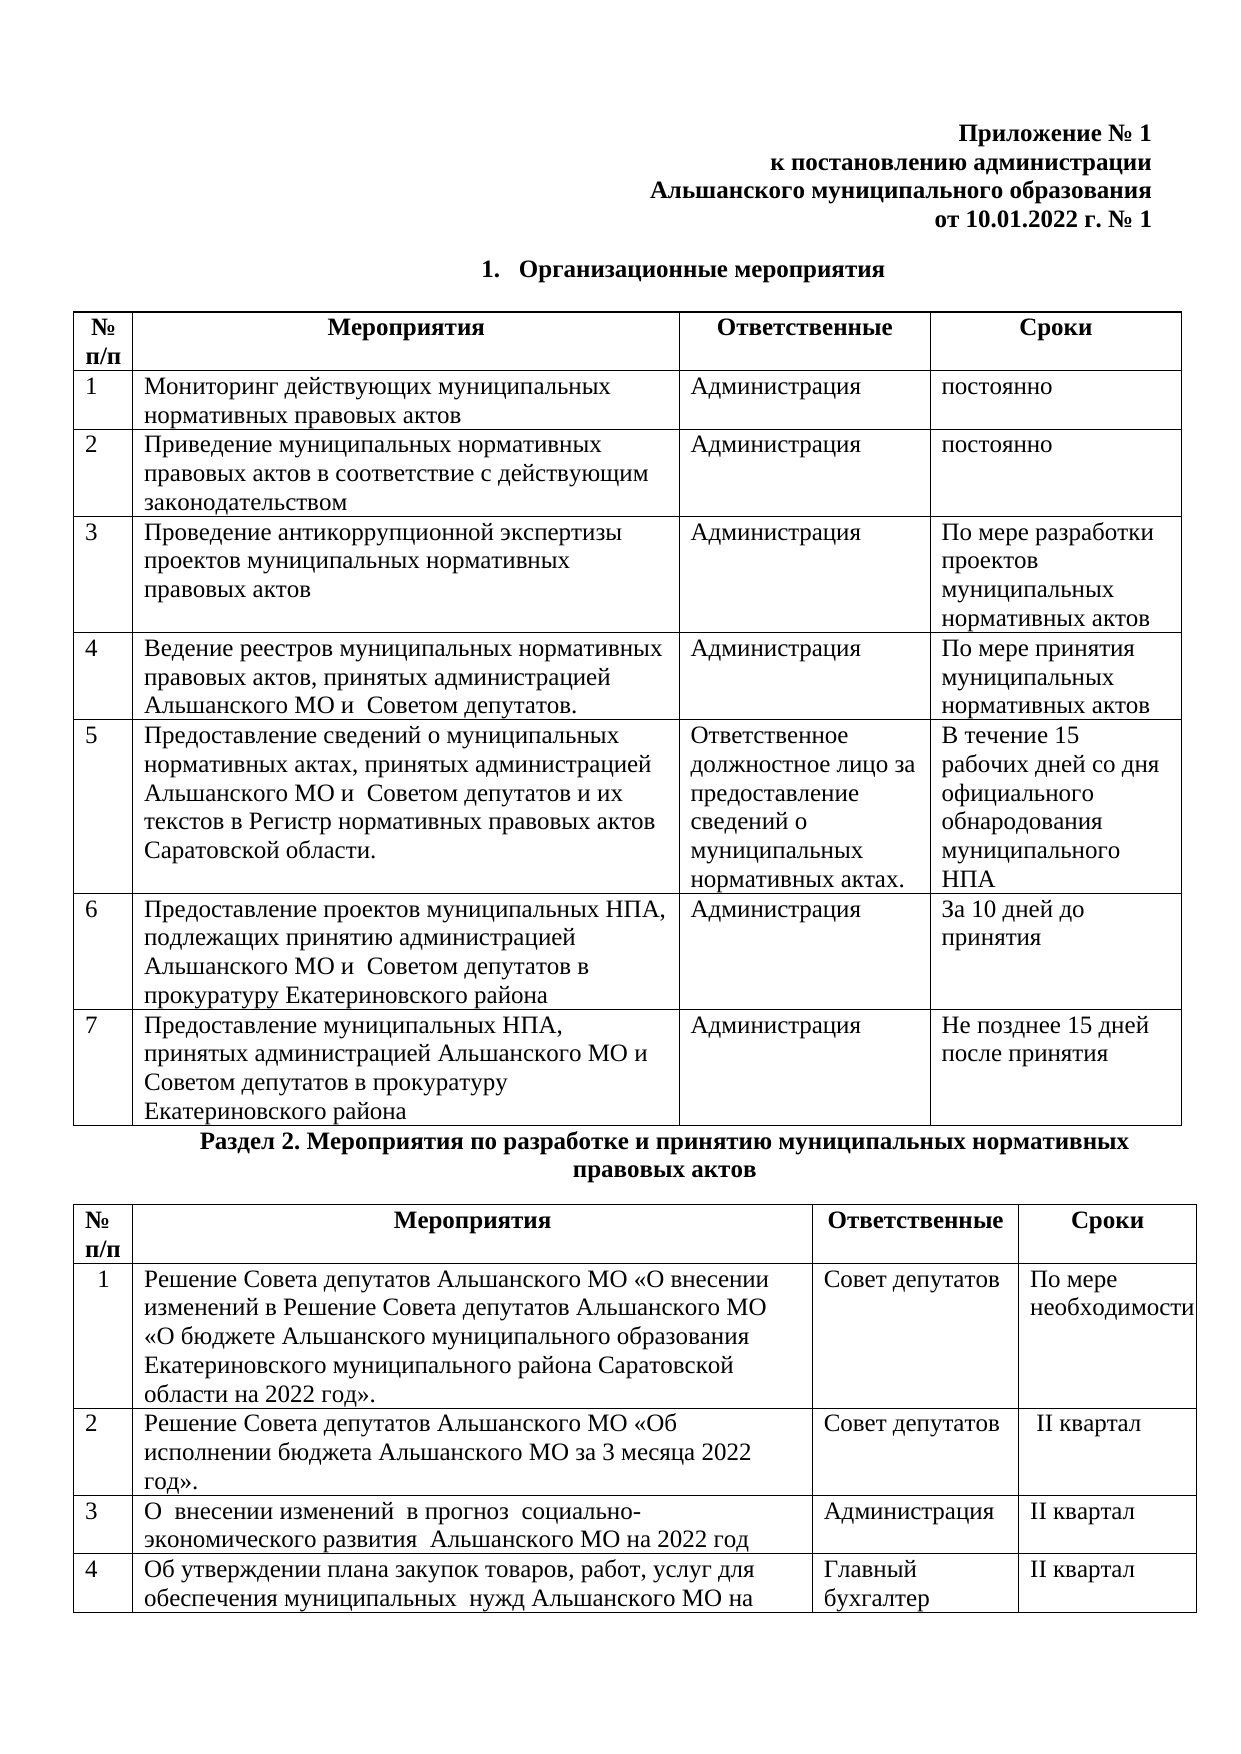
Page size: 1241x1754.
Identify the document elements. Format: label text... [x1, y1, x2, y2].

table_cell 4 [74, 633, 132, 719]
table_cell II квартал [1019, 1409, 1196, 1495]
table_cell Администрация [680, 430, 930, 516]
table_cell Администрация [680, 894, 930, 1009]
table_cell Мониторинг действующих муниципальных нормативных правовых актов [133, 371, 679, 428]
table_cell Ответственное должностное лицо за предоставление сведений о муниципальных нормативных актах. [680, 720, 930, 893]
table_cell Администрация [680, 1010, 930, 1125]
table_cell II квартал [1019, 1554, 1196, 1612]
table_cell Предоставление сведений о муниципальных нормативных актах, принятых администрацией Альшанского МО и Советом депутатов и их текстов в Регистр нормативных правовых актов Саратовской области. [133, 720, 679, 893]
table_cell В течение 15 рабочих дней со дня официального обнародования муниципального НПА [931, 720, 1181, 893]
text Приложение № 1 к постановлению администрации Альшанского муниципального образования от 10.01.2022 г. № 1 [177, 118, 1152, 233]
list Организационные мероприятия [215, 254, 1152, 283]
text Раздел 2. Мероприятия по разработке и принятию муниципальных нормативных правовых актов [177, 1126, 1152, 1183]
table_header Мероприятия [133, 1205, 812, 1263]
table_cell 4 [74, 1554, 132, 1612]
table_cell 3 [74, 1496, 132, 1553]
table_cell Решение Совета депутатов Альшанского МО «Об исполнении бюджета Альшанского МО за 3 месяца 2022 год». [133, 1409, 812, 1495]
table_cell 6 [74, 894, 132, 1009]
table_cell Предоставление муниципальных НПА, принятых администрацией Альшанского МО и Советом депутатов в прокуратуру Екатериновского района [133, 1010, 679, 1125]
table_header Мероприятия [133, 313, 679, 370]
table_header Сроки [1019, 1205, 1196, 1263]
table_cell постоянно [931, 430, 1181, 516]
table_cell 3 [74, 517, 132, 632]
table_header Сроки [931, 313, 1181, 370]
table_header Ответственные [680, 313, 930, 370]
table_cell II квартал [1019, 1496, 1196, 1553]
table_cell О внесении изменений в прогноз социально- экономического развития Альшанского МО на 2022 год [133, 1496, 812, 1553]
table_cell 2 [74, 430, 132, 516]
table_cell По мере разработки проектов муниципальных нормативных актов [931, 517, 1181, 632]
table_cell Проведение антикоррупционной экспертизы проектов муниципальных нормативных правовых актов [133, 517, 679, 632]
table_cell Ведение реестров муниципальных нормативных правовых актов, принятых администрацией Альшанского МО и Советом депутатов. [133, 633, 679, 719]
table_cell 2 [74, 1409, 132, 1495]
table_header № п/п [74, 1205, 132, 1263]
table_cell По мере необходимости [1019, 1264, 1196, 1407]
table_cell 1 [74, 1264, 132, 1407]
table_cell По мере принятия муниципальных нормативных актов [931, 633, 1181, 719]
table_cell 1 [74, 371, 132, 428]
table_cell Администрация [813, 1496, 1018, 1553]
table_cell 5 [74, 720, 132, 893]
table_cell За 10 дней до принятия [931, 894, 1181, 1009]
table_cell постоянно [931, 371, 1181, 428]
table_cell Администрация [680, 517, 930, 632]
table_cell Предоставление проектов муниципальных НПА, подлежащих принятию администрацией Альшанского МО и Советом депутатов в прокуратуру Екатериновского района [133, 894, 679, 1009]
table_cell Совет депутатов [813, 1264, 1018, 1407]
table_cell Приведение муниципальных нормативных правовых актов в соответствие с действующим законодательством [133, 430, 679, 516]
table_cell Главный бухгалтер [813, 1554, 1018, 1612]
table_cell Не позднее 15 дней после принятия [931, 1010, 1181, 1125]
table_cell Совет депутатов [813, 1409, 1018, 1495]
table_cell Администрация [680, 633, 930, 719]
table_cell 7 [74, 1010, 132, 1125]
table_header № п/п [74, 313, 132, 370]
table_cell Администрация [680, 371, 930, 428]
table_header Ответственные [813, 1205, 1018, 1263]
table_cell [133, 1554, 812, 1612]
table_cell Решение Совета депутатов Альшанского МО «О внесении изменений в Решение Совета депутатов Альшанского МО «О бюджете Альшанского муниципального образования Екатериновского муниципального района Саратовской области на 2022 год». [133, 1264, 812, 1407]
